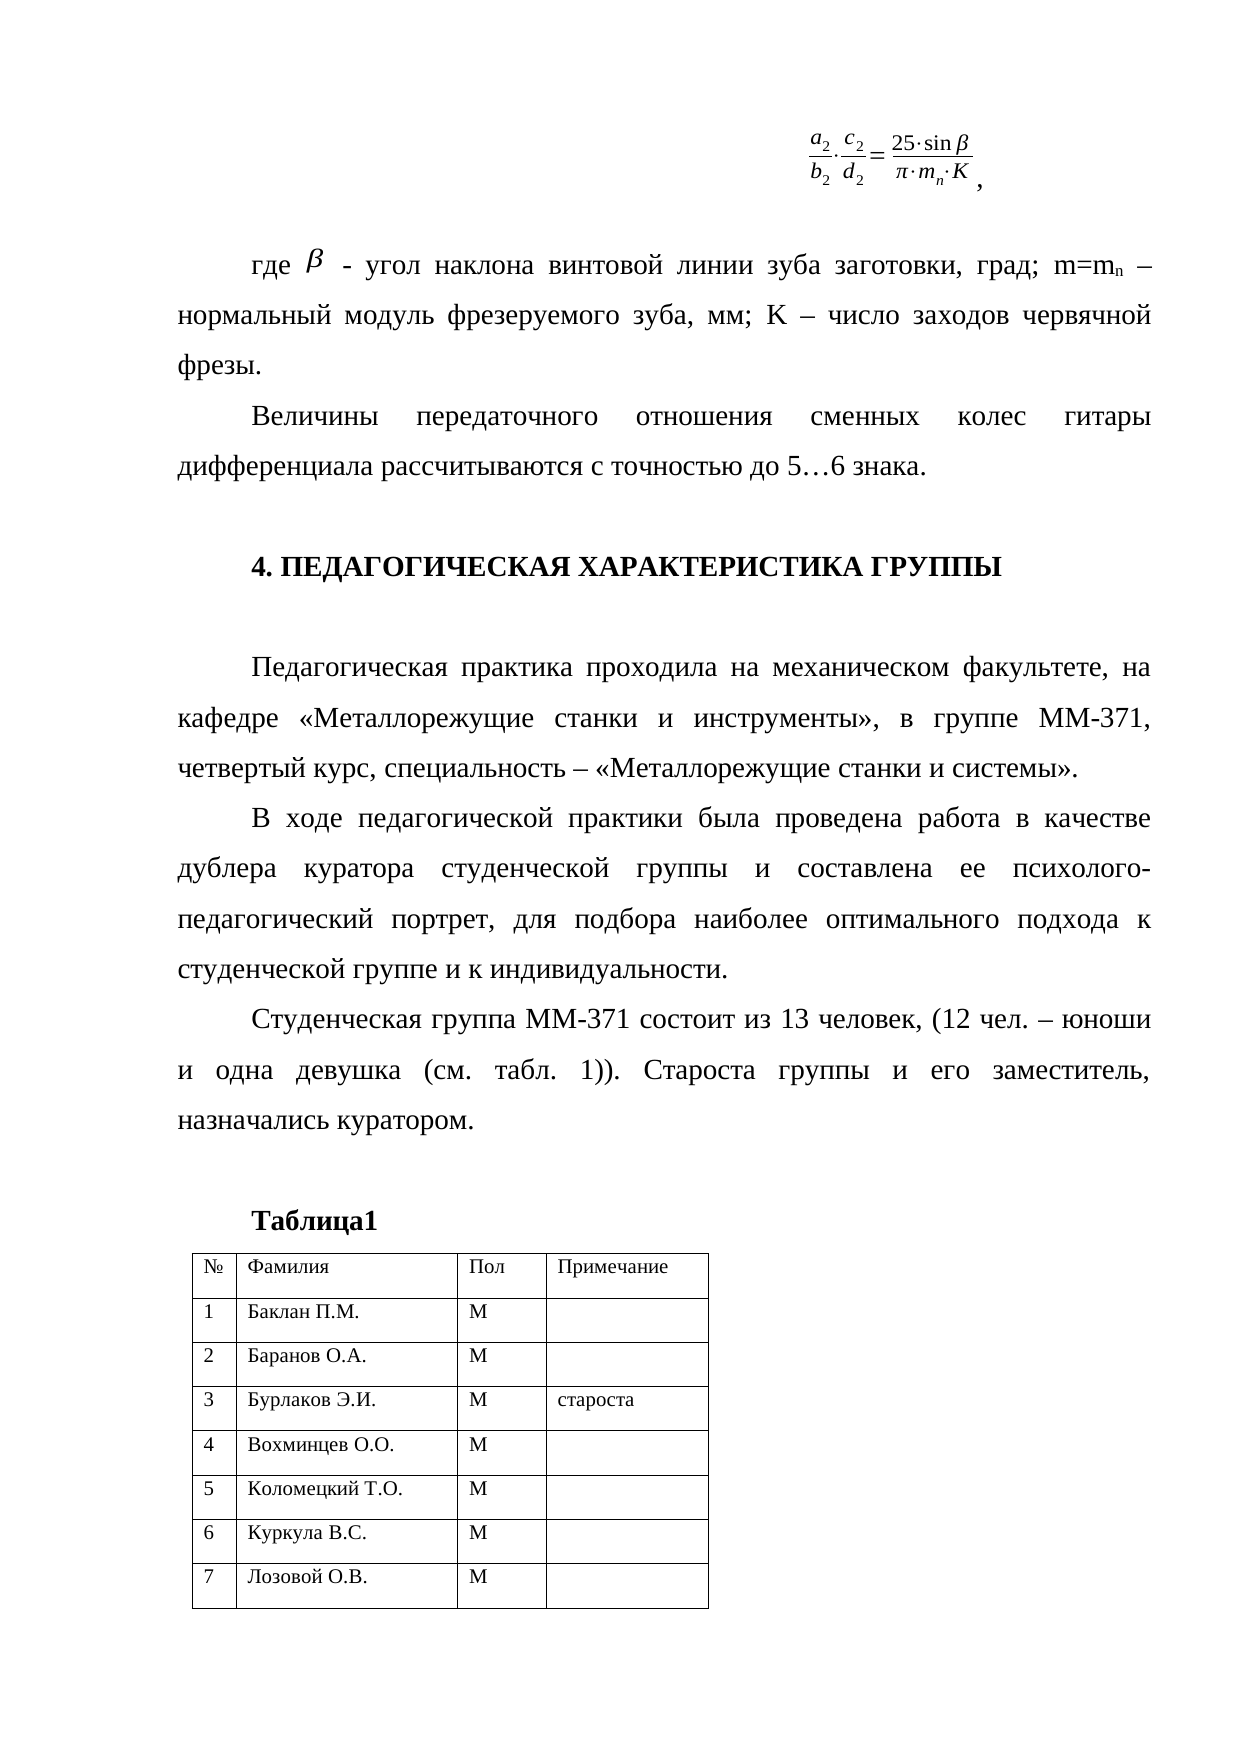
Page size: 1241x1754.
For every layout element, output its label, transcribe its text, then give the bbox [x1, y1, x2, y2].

table_cell М [458, 1520, 546, 1563]
table_cell 2 [193, 1343, 236, 1386]
table_cell [547, 1476, 708, 1519]
table_cell Баранов О.А. [237, 1343, 457, 1386]
table_cell [547, 1564, 708, 1607]
table_cell староста [547, 1387, 708, 1430]
text Педагогическая практика проходила на механическом факультете, на кафедре «Металлорежущие станки и инструменты», в группе ММ-371, четвертый курс, специальность – «Металлорежущие станки и системы». [177, 649, 1152, 784]
table_cell [547, 1343, 708, 1386]
table_cell Бурлаков Э.И. [237, 1387, 457, 1430]
text Величины передаточного отношения сменных колес гитары дифференциала рассчитываются с точностью до 5…6 знака. [177, 398, 1152, 482]
table_header Фамилия [237, 1254, 457, 1298]
table_header № [193, 1254, 236, 1298]
table_cell М [458, 1343, 546, 1386]
table_cell 6 [193, 1520, 236, 1563]
text В ходе педагогической практики была проведена работа в качестве дублера куратора студенческой группы и составлена ее психолого-педагогический портрет, для подбора наиболее оптимального подхода к студенческой группе и к индивидуальности. [177, 801, 1152, 985]
table_cell [547, 1520, 708, 1563]
table_cell 3 [193, 1387, 236, 1430]
table_header Пол [458, 1254, 546, 1298]
table_cell М [458, 1564, 546, 1607]
table_cell Лозовой О.В. [237, 1564, 457, 1607]
table_cell 4 [193, 1431, 236, 1475]
table_cell М [458, 1476, 546, 1519]
table_cell 7 [193, 1564, 236, 1607]
table_cell Вохминцев О.О. [237, 1431, 457, 1475]
table_cell Куркула В.С. [237, 1520, 457, 1563]
table_header Примечание [547, 1254, 708, 1298]
table_cell М [458, 1431, 546, 1475]
table_cell [547, 1299, 708, 1342]
text Таблица1 [177, 1203, 1152, 1237]
table_cell Баклан П.М. [237, 1299, 457, 1342]
table_cell М [458, 1387, 546, 1430]
table_cell 1 [193, 1299, 236, 1342]
text Студенческая группа ММ-371 состоит из 13 человек, (12 чел. – юноши и одна девушка (см. табл. 1)). Староста группы и его заместитель, назначались куратором. [177, 1002, 1152, 1136]
table_cell 5 [193, 1476, 236, 1519]
table_cell Коломецкий Т.О. [237, 1476, 457, 1519]
text 4. ПЕДАГОГИЧЕСКАЯ ХАРАКТЕРИСТИКА ГРУППЫ [177, 549, 1152, 582]
table_cell М [458, 1299, 546, 1342]
text где - угол наклона винтовой линии зуба заготовки, град; m=mn – нормальный модуль фрезеруемого зуба, мм; K – число заходов червячной фрезы. [177, 244, 1152, 381]
table_cell [547, 1431, 708, 1475]
